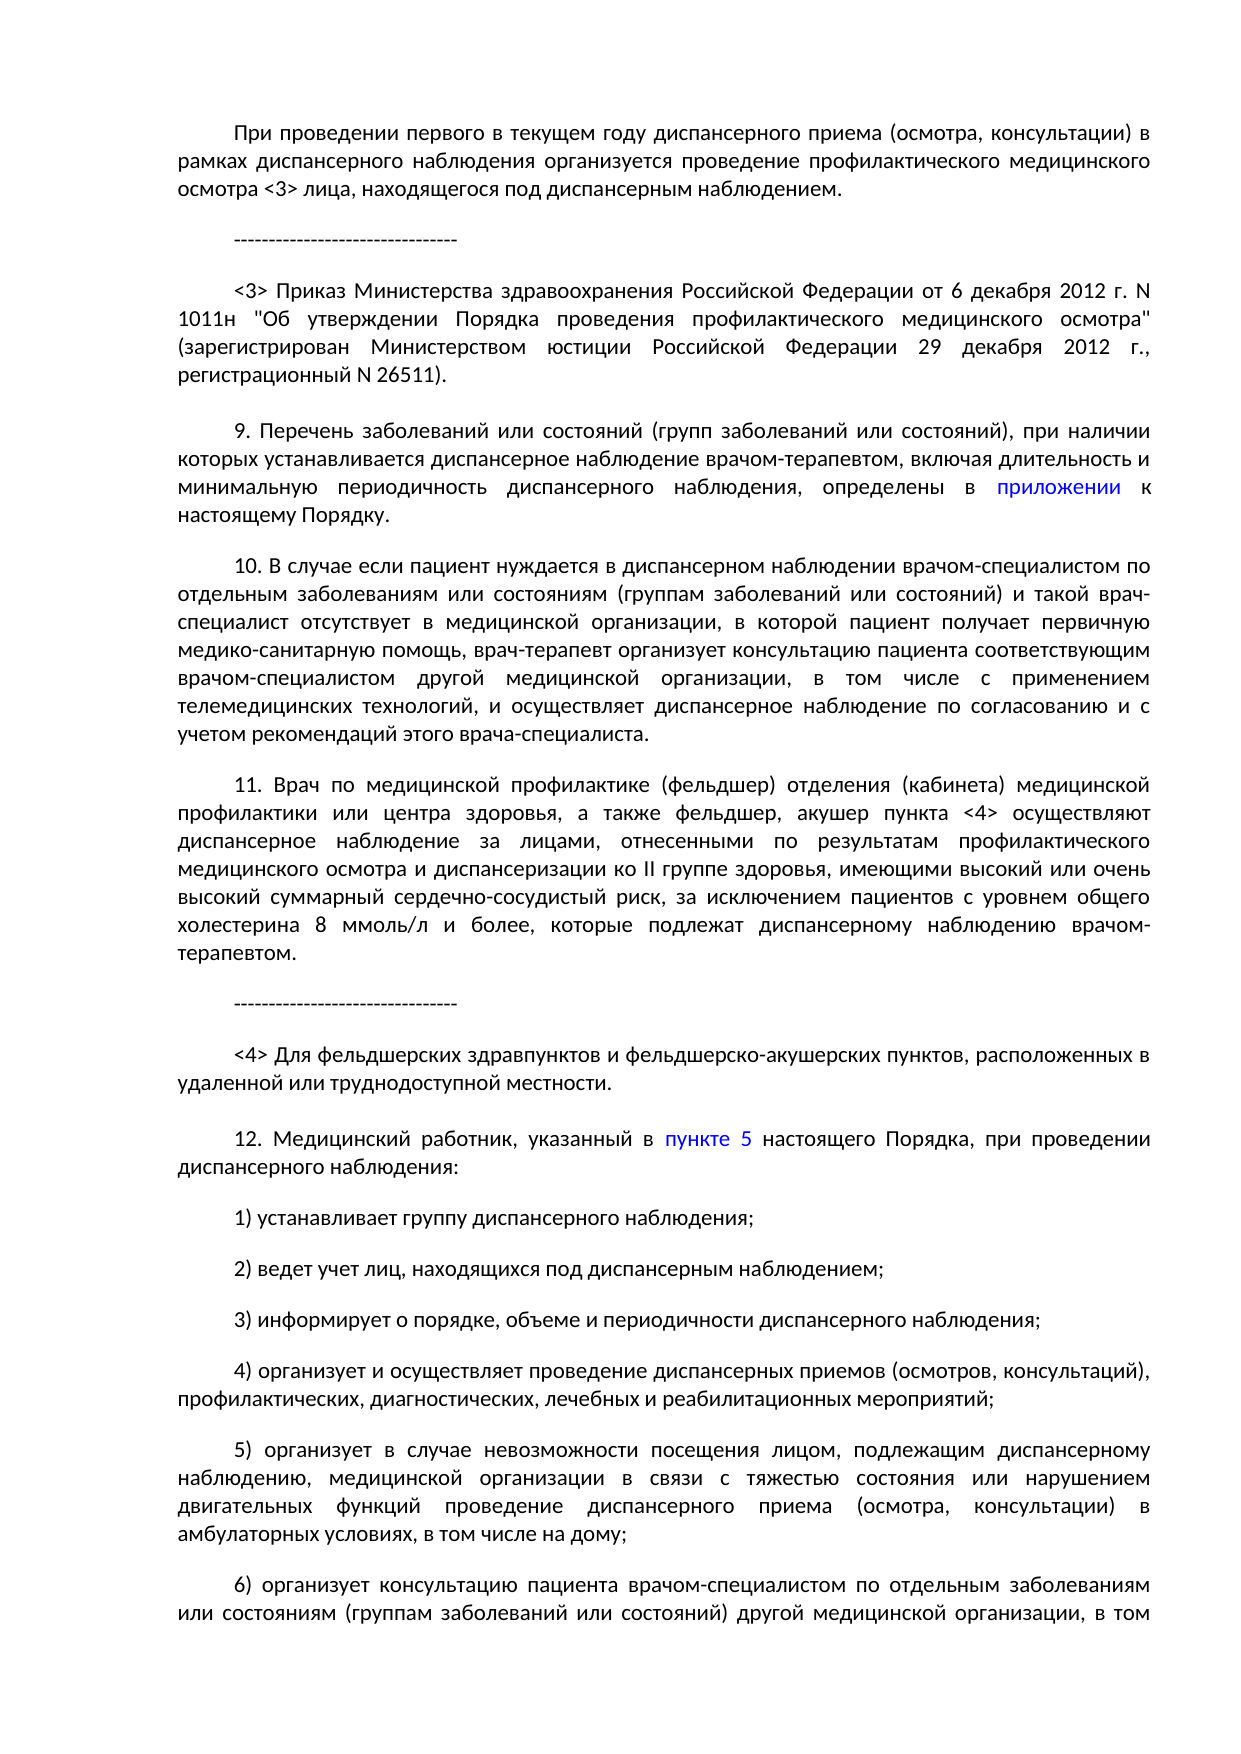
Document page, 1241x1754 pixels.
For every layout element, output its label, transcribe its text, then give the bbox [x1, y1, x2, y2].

text -------------------------------- [177, 225, 1152, 253]
text 11. Врач по медицинской профилактике (фельдшер) отделения (кабинета) медицинской профилактики или центра здоровья, а также фельдшер, акушер пункта <4> осуществляют диспансерное наблюдение за лицами, отнесенными по результатам профилактического медицинского осмотра и диспансеризации ко II группе здоровья, имеющими высокий или очень высокий суммарный сердечно-сосудистый риск, за исключением пациентов с уровнем общего холестерина 8 ммоль/л и более, которые подлежат диспансерному наблюдению врачом-терапевтом. [177, 770, 1152, 966]
text -------------------------------- [177, 989, 1152, 1017]
text 2) ведет учет лиц, находящихся под диспансерным наблюдением; [177, 1254, 1152, 1282]
text 9. Перечень заболеваний или состояний (групп заболеваний или состояний), при наличии которых устанавливается диспансерное наблюдение врачом-терапевтом, включая длительность и минимальную периодичность диспансерного наблюдения, определены в приложении к настоящему Порядку. [177, 416, 1152, 528]
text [177, 1570, 1152, 1626]
text <3> Приказ Министерства здравоохранения Российской Федерации от 6 декабря 2012 г. N 1011н "Об утверждении Порядка проведения профилактического медицинского осмотра" (зарегистрирован Министерством юстиции Российской Федерации 29 декабря 2012 г., регистрационный N 26511). [177, 276, 1152, 388]
text 10. В случае если пациент нуждается в диспансерном наблюдении врачом-специалистом по отдельным заболеваниям или состояниям (группам заболеваний или состояний) и такой врач-специалист отсутствует в медицинской организации, в которой пациент получает первичную медико-санитарную помощь, врач-терапевт организует консультацию пациента соответствующим врачом-специалистом другой медицинской организации, в том числе с применением телемедицинских технологий, и осуществляет диспансерное наблюдение по согласованию и с учетом рекомендаций этого врача-специалиста. [177, 551, 1152, 747]
text 1) устанавливает группу диспансерного наблюдения; [177, 1203, 1152, 1231]
text <4> Для фельдшерских здравпунктов и фельдшерско-акушерских пунктов, расположенных в удаленной или труднодоступной местности. [177, 1040, 1152, 1096]
text 3) информирует о порядке, объеме и периодичности диспансерного наблюдения; [177, 1305, 1152, 1333]
text 5) организует в случае невозможности посещения лицом, подлежащим диспансерному наблюдению, медицинской организации в связи с тяжестью состояния или нарушением двигательных функций проведение диспансерного приема (осмотра, консультации) в амбулаторных условиях, в том числе на дому; [177, 1435, 1152, 1547]
text 12. Медицинский работник, указанный в пункте 5 настоящего Порядка, при проведении диспансерного наблюдения: [177, 1124, 1152, 1180]
text 4) организует и осуществляет проведение диспансерных приемов (осмотров, консультаций), профилактических, диагностических, лечебных и реабилитационных мероприятий; [177, 1356, 1152, 1412]
text При проведении первого в текущем году диспансерного приема (осмотра, консультации) в рамках диспансерного наблюдения организуется проведение профилактического медицинского осмотра <3> лица, находящегося под диспансерным наблюдением. [177, 118, 1152, 202]
